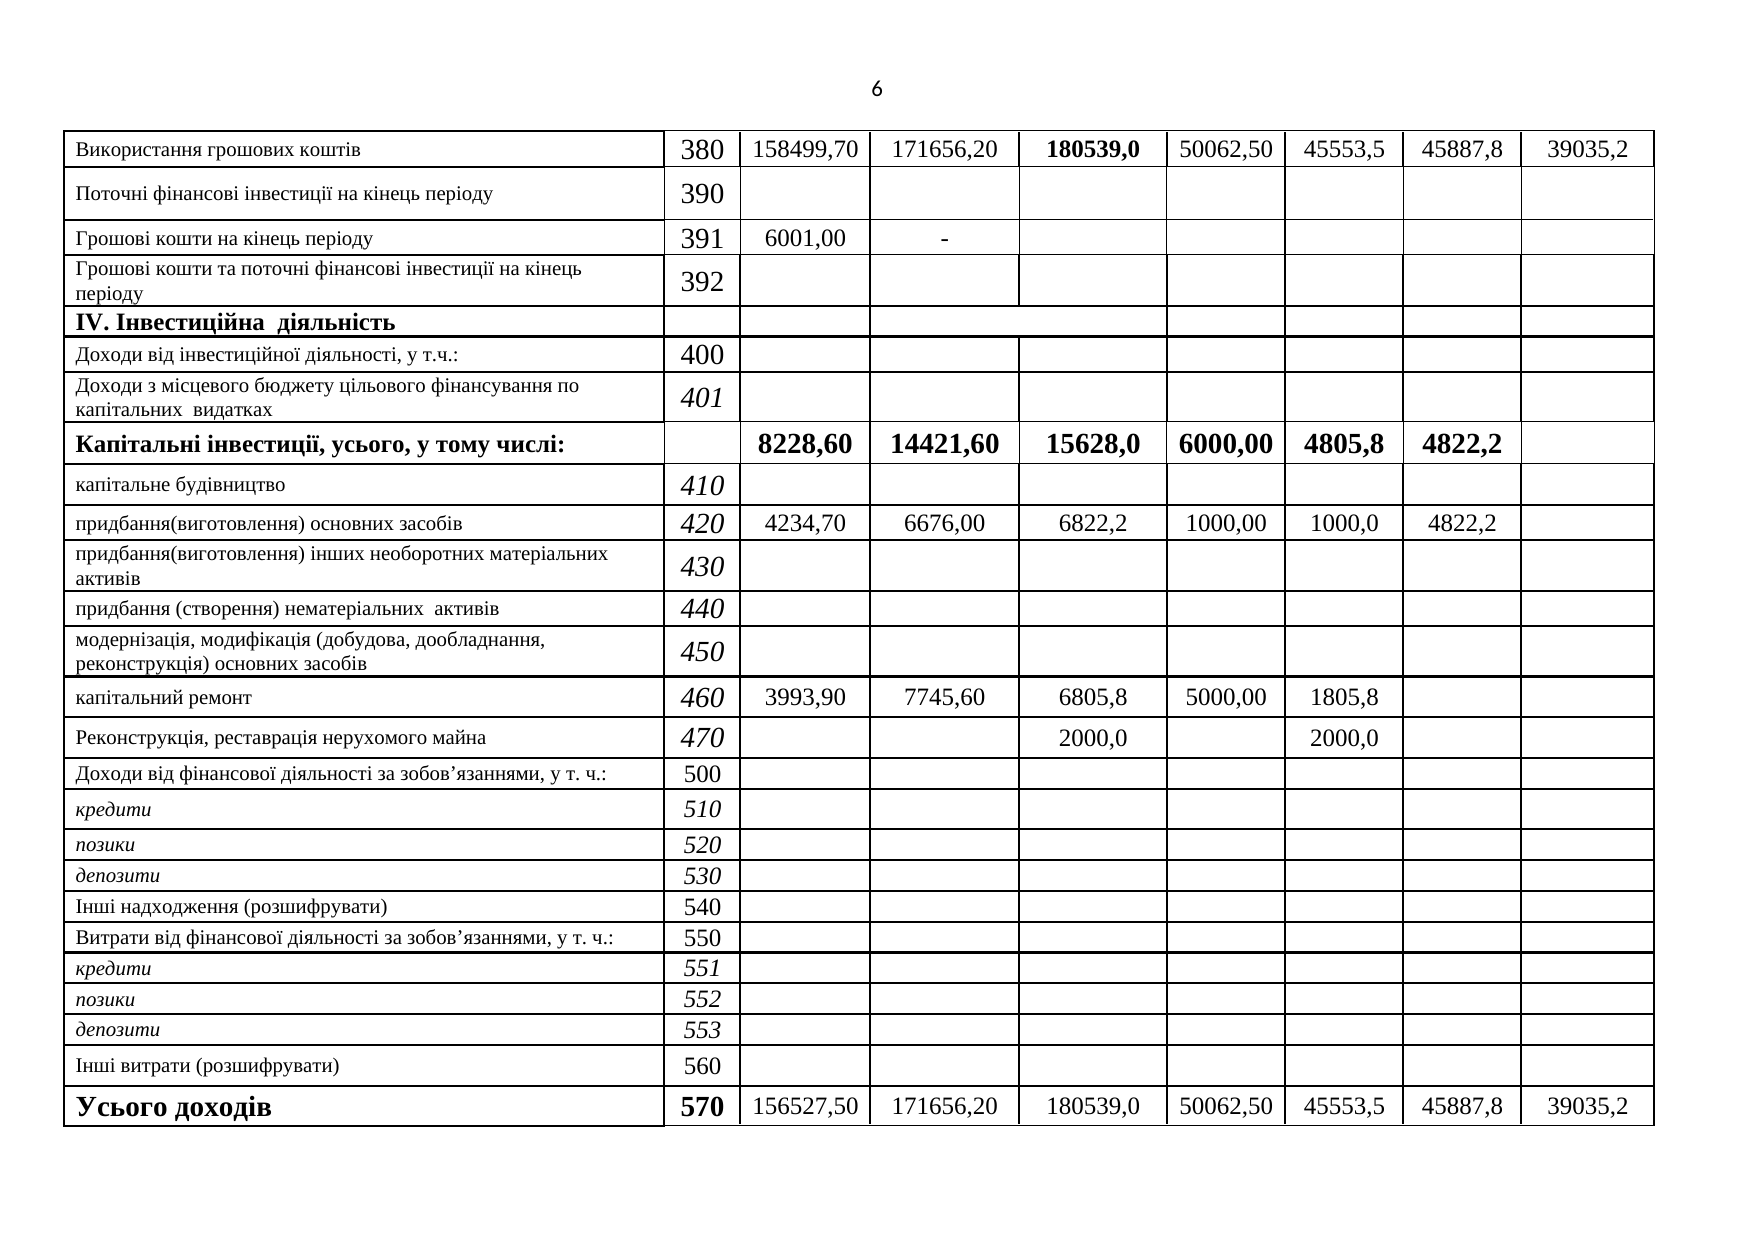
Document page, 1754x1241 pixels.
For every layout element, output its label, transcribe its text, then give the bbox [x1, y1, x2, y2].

table_header Фінансовий план на 2025 рік [65, 984, 663, 1013]
table_header Фінансовий план на 2025 рік [65, 861, 663, 890]
table_header Фінансовий план на 2025 рік [65, 465, 663, 504]
table_header Фінансовий план на 2025 рік [65, 541, 663, 590]
table_header Фінансовий план на 2025 рік [65, 423, 664, 463]
table_header Фінансовий план на 2025 рік [65, 954, 663, 982]
table_header Фінансовий план на 2025 рік [65, 373, 663, 421]
table_header Фінансовий план на 2025 рік [65, 830, 663, 859]
table_header Фінансовий план на 2025 рік [65, 338, 663, 371]
table_header Фінансовий план на 2025 рік [65, 506, 663, 539]
table_header Фінансовий план на 2025 рік [65, 1015, 663, 1044]
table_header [65, 132, 663, 166]
table_header Фінансовий план на 2025 рік [65, 718, 663, 757]
table_header Фінансовий план на 2025 рік [65, 923, 663, 951]
table_header Фінансовий план на 2025 рік [65, 307, 663, 335]
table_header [665, 130, 1701, 1127]
table_header Фінансовий план на 2025 рік [65, 592, 663, 625]
table_header Фінансовий план на 2025 рік [65, 759, 663, 788]
table_header Фінансовий план на 2025 рік [65, 168, 664, 219]
table_header Фінансовий план на 2025 рік [65, 627, 663, 675]
table_header Фінансовий план на 2025 рік [65, 790, 663, 828]
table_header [53, 130, 63, 1127]
table_header Фінансовий план на 2025 рік [65, 1046, 663, 1085]
table_header Фінансовий план на 2025 рік [65, 256, 663, 305]
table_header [65, 1087, 663, 1125]
table_header Фінансовий план на 2025 рік [65, 678, 663, 716]
table_header Фінансовий план на 2025 рік [65, 892, 663, 921]
table_header Фінансовий план на 2025 рік [65, 221, 664, 254]
